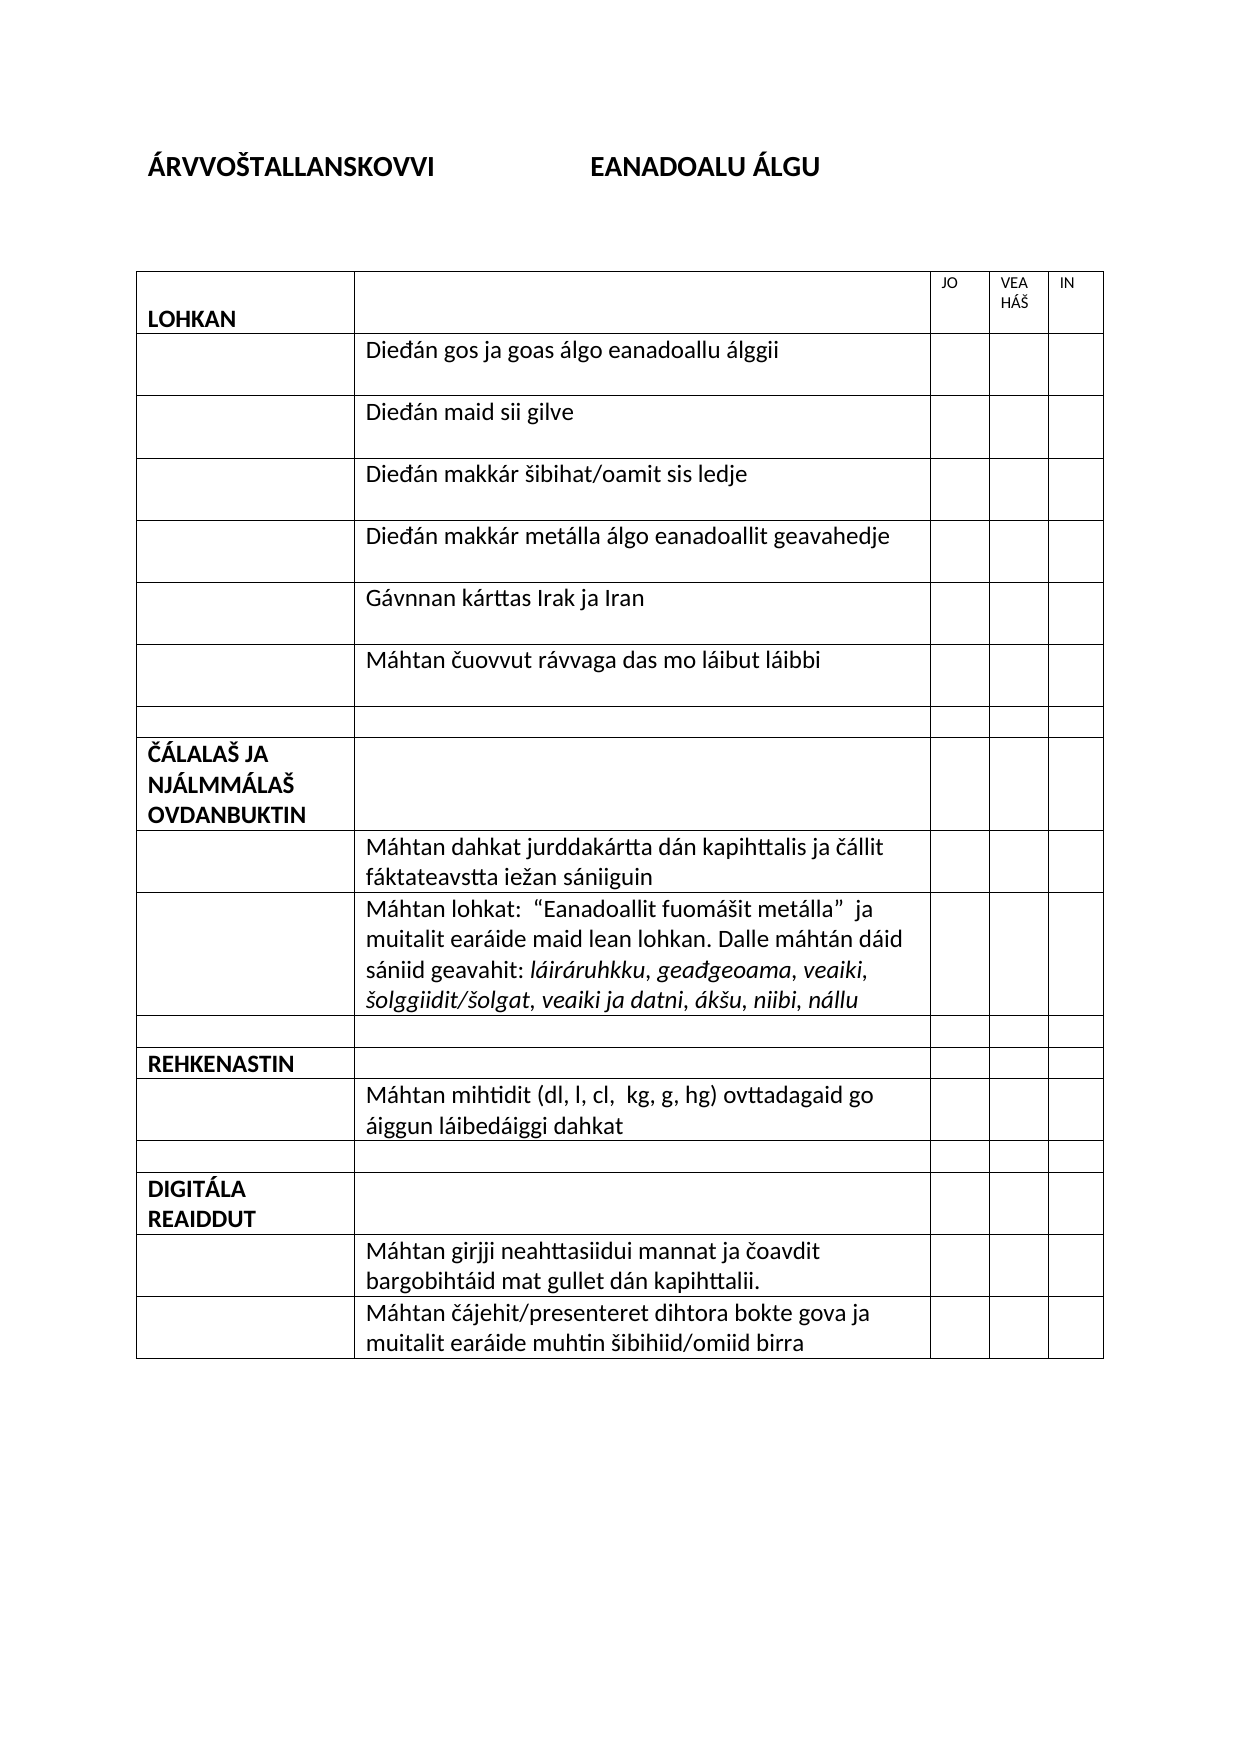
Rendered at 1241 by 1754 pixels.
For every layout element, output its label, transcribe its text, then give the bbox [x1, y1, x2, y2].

table_cell [137, 396, 354, 457]
table_cell [137, 583, 354, 644]
table_header LOHKAN [137, 272, 354, 333]
table_cell [1049, 396, 1103, 457]
table_cell [931, 396, 989, 457]
table_cell [1049, 645, 1103, 706]
table_cell [931, 1141, 989, 1172]
table_cell [1049, 583, 1103, 644]
table_cell [990, 1141, 1048, 1172]
table_cell [990, 831, 1048, 892]
table_cell [990, 1235, 1048, 1296]
table_cell [990, 645, 1048, 706]
table_cell Dieđán gos ja goas álgo eanadoallu álggii [355, 334, 930, 395]
table_cell [931, 1048, 989, 1078]
table_cell [137, 1297, 354, 1358]
table_cell DIGITÁLA REAIDDUT [137, 1173, 354, 1234]
table_cell [1049, 1016, 1103, 1047]
table_cell [137, 831, 354, 892]
table_cell [931, 334, 989, 395]
table_cell [137, 334, 354, 395]
table_cell [137, 1141, 354, 1172]
table_cell Gávnnan kárttas Irak ja Iran [355, 583, 930, 644]
table_cell [137, 1016, 354, 1047]
table_cell [137, 1079, 354, 1140]
table_header [355, 272, 930, 333]
table_cell [931, 459, 989, 519]
table_cell [1049, 334, 1103, 395]
text ÁRVVOŠTALLANSKOVVI EANADOALU ÁLGU [148, 148, 1093, 183]
table_cell [355, 707, 930, 737]
table_cell [990, 1079, 1048, 1140]
table_cell Dieđán makkár metálla álgo eanadoallit geavahedje [355, 521, 930, 582]
table_cell [990, 1297, 1048, 1358]
table_cell [137, 645, 354, 706]
table_cell [990, 738, 1048, 830]
table_cell [1049, 893, 1103, 1015]
table_cell [1049, 1048, 1103, 1078]
table_cell [990, 583, 1048, 644]
table_header IN [1049, 272, 1103, 333]
table_cell [355, 1016, 930, 1047]
table_cell [355, 1048, 930, 1078]
table_cell [137, 1235, 354, 1296]
table_cell [990, 396, 1048, 457]
table_cell [355, 1173, 930, 1234]
table_cell [137, 459, 354, 519]
table_cell [931, 583, 989, 644]
table_cell [1049, 1297, 1103, 1358]
table_cell [990, 1048, 1048, 1078]
table_cell [931, 1173, 989, 1234]
table_cell Dieđán maid sii gilve [355, 396, 930, 457]
table_cell [931, 1016, 989, 1047]
table_cell Máhtan dahkat jurddakártta dán kapihttalis ja čállit fáktateavstta iežan sániiguin [355, 831, 930, 892]
table_cell [931, 645, 989, 706]
table_cell Máhtan girjji neahttasiidui mannat ja čoavdit bargobihtáid mat gullet dán kapihttalii. [355, 1235, 930, 1296]
table_cell [931, 1297, 989, 1358]
table_cell Dieđán makkár šibihat/oamit sis ledje [355, 459, 930, 519]
table_cell [931, 1079, 989, 1140]
table_cell [1049, 1235, 1103, 1296]
table_cell [1049, 738, 1103, 830]
table_cell [1049, 831, 1103, 892]
table_cell [1049, 459, 1103, 519]
table_cell [137, 893, 354, 1015]
table_cell Máhtan čuovvut rávvaga das mo láibut láibbi [355, 645, 930, 706]
table_cell [1049, 1173, 1103, 1234]
table_cell Máhtan čájehit/presenteret dihtora bokte gova ja muitalit earáide muhtin šibihiid/omiid birra [355, 1297, 930, 1358]
table_cell [990, 707, 1048, 737]
table_cell [990, 1173, 1048, 1234]
table_cell [990, 1016, 1048, 1047]
table_cell [931, 893, 989, 1015]
table_cell Máhtan lohkat: “Eanadoallit fuomášit metálla” ja muitalit earáide maid lean lohkan. Dalle máhtán dáid sániid geavahit: láiráruhkku, geađgeoama, veaiki, šolggiidit/šolgat, veaiki ja datni, ákšu, niibi, nállu [355, 893, 930, 1015]
table_cell [355, 1141, 930, 1172]
table_cell REHKENASTIN [137, 1048, 354, 1078]
table_cell [1049, 707, 1103, 737]
table_cell [137, 521, 354, 582]
table_header VEAHÁŠ [990, 272, 1048, 333]
table_cell [137, 707, 354, 737]
table_cell [355, 738, 930, 830]
table_header JO [931, 272, 989, 333]
table_cell [1049, 1079, 1103, 1140]
table_cell [990, 521, 1048, 582]
table_cell [931, 521, 989, 582]
table_cell [931, 831, 989, 892]
table_cell [1049, 521, 1103, 582]
table_cell ČÁLALAŠ JA NJÁLMMÁLAŠ OVDANBUKTIN [137, 738, 354, 830]
table_cell [990, 893, 1048, 1015]
table_cell [931, 738, 989, 830]
table_cell [931, 1235, 989, 1296]
table_cell [990, 334, 1048, 395]
table_cell [990, 459, 1048, 519]
table_cell Máhtan mihtidit (dl, l, cl, kg, g, hg) ovttadagaid go áiggun láibedáiggi dahkat [355, 1079, 930, 1140]
table_cell [1049, 1141, 1103, 1172]
table_cell [931, 707, 989, 737]
